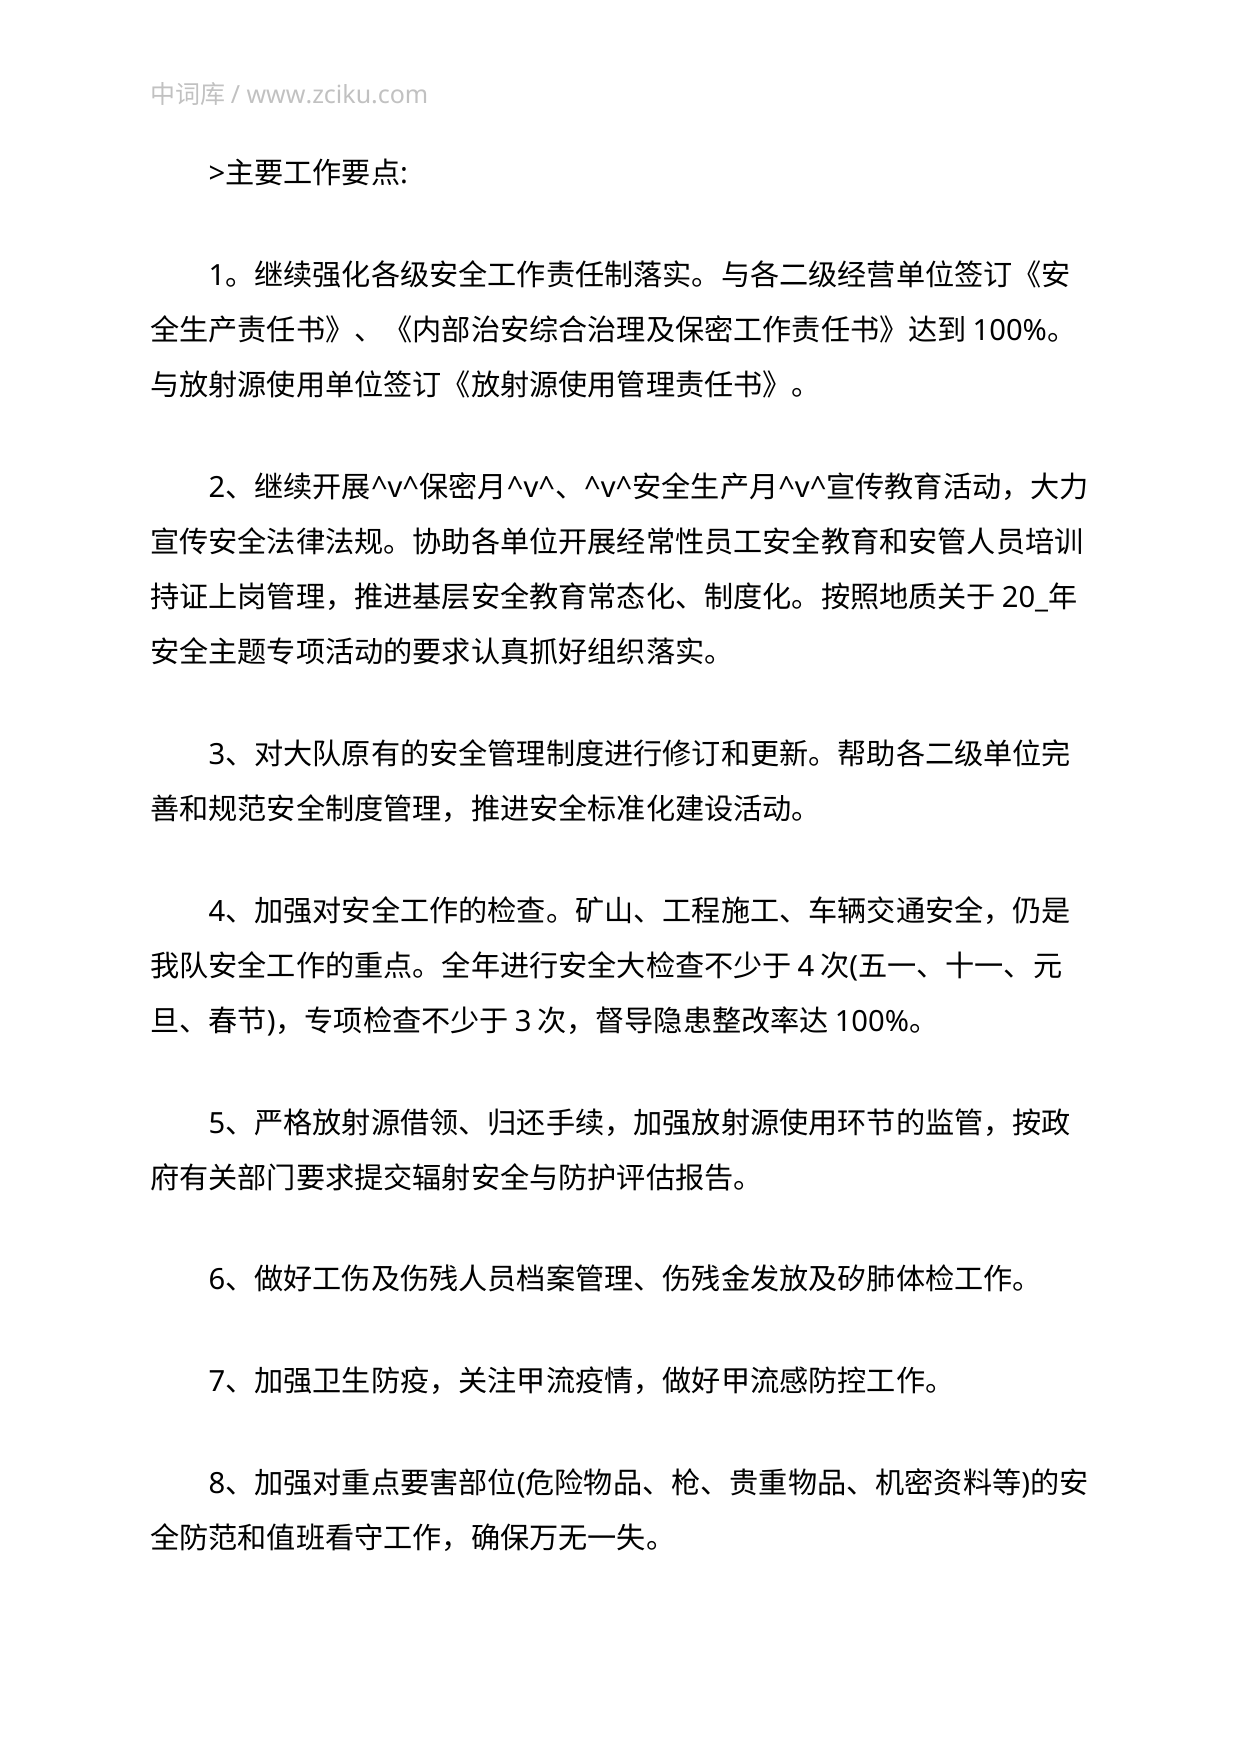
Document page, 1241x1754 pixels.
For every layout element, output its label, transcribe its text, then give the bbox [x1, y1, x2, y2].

text >主要工作要点: [150, 150, 1090, 192]
text 8、加强对重点要害部位(危险物品、枪、贵重物品、机密资料等)的安全防范和值班看守工作，确保万无一失。 [150, 1460, 1090, 1557]
text 2、继续开展^v^保密月^v^、^v^安全生产月^v^宣传教育活动，大力宣传安全法律法规。协助各单位开展经常性员工安全教育和安管人员培训持证上岗管理，推进基层安全教育常态化、制度化。按照地质关于20_年安全主题专项活动的要求认真抓好组织落实。 [150, 464, 1090, 671]
text 5、严格放射源借领、归还手续，加强放射源使用环节的监管，按政府有关部门要求提交辐射安全与防护评估报告。 [150, 1099, 1090, 1196]
text 6、做好工伤及伤残人员档案管理、伤残金发放及矽肺体检工作。 [150, 1256, 1090, 1298]
text 4、加强对安全工作的检查。矿山、工程施工、车辆交通安全，仍是我队安全工作的重点。全年进行安全大检查不少于4次(五一、十一、元旦、春节)，专项检查不少于3次，督导隐患整改率达100%。 [150, 887, 1090, 1039]
text 1。继续强化各级安全工作责任制落实。与各二级经营单位签订《安全生产责任书》、《内部治安综合治理及保密工作责任书》达到100%。与放射源使用单位签订《放射源使用管理责任书》。 [150, 252, 1090, 404]
text 3、对大队原有的安全管理制度进行修订和更新。帮助各二级单位完善和规范安全制度管理，推进安全标准化建设活动。 [150, 730, 1090, 828]
text 7、加强卫生防疫，关注甲流疫情，做好甲流感防控工作。 [150, 1358, 1090, 1400]
